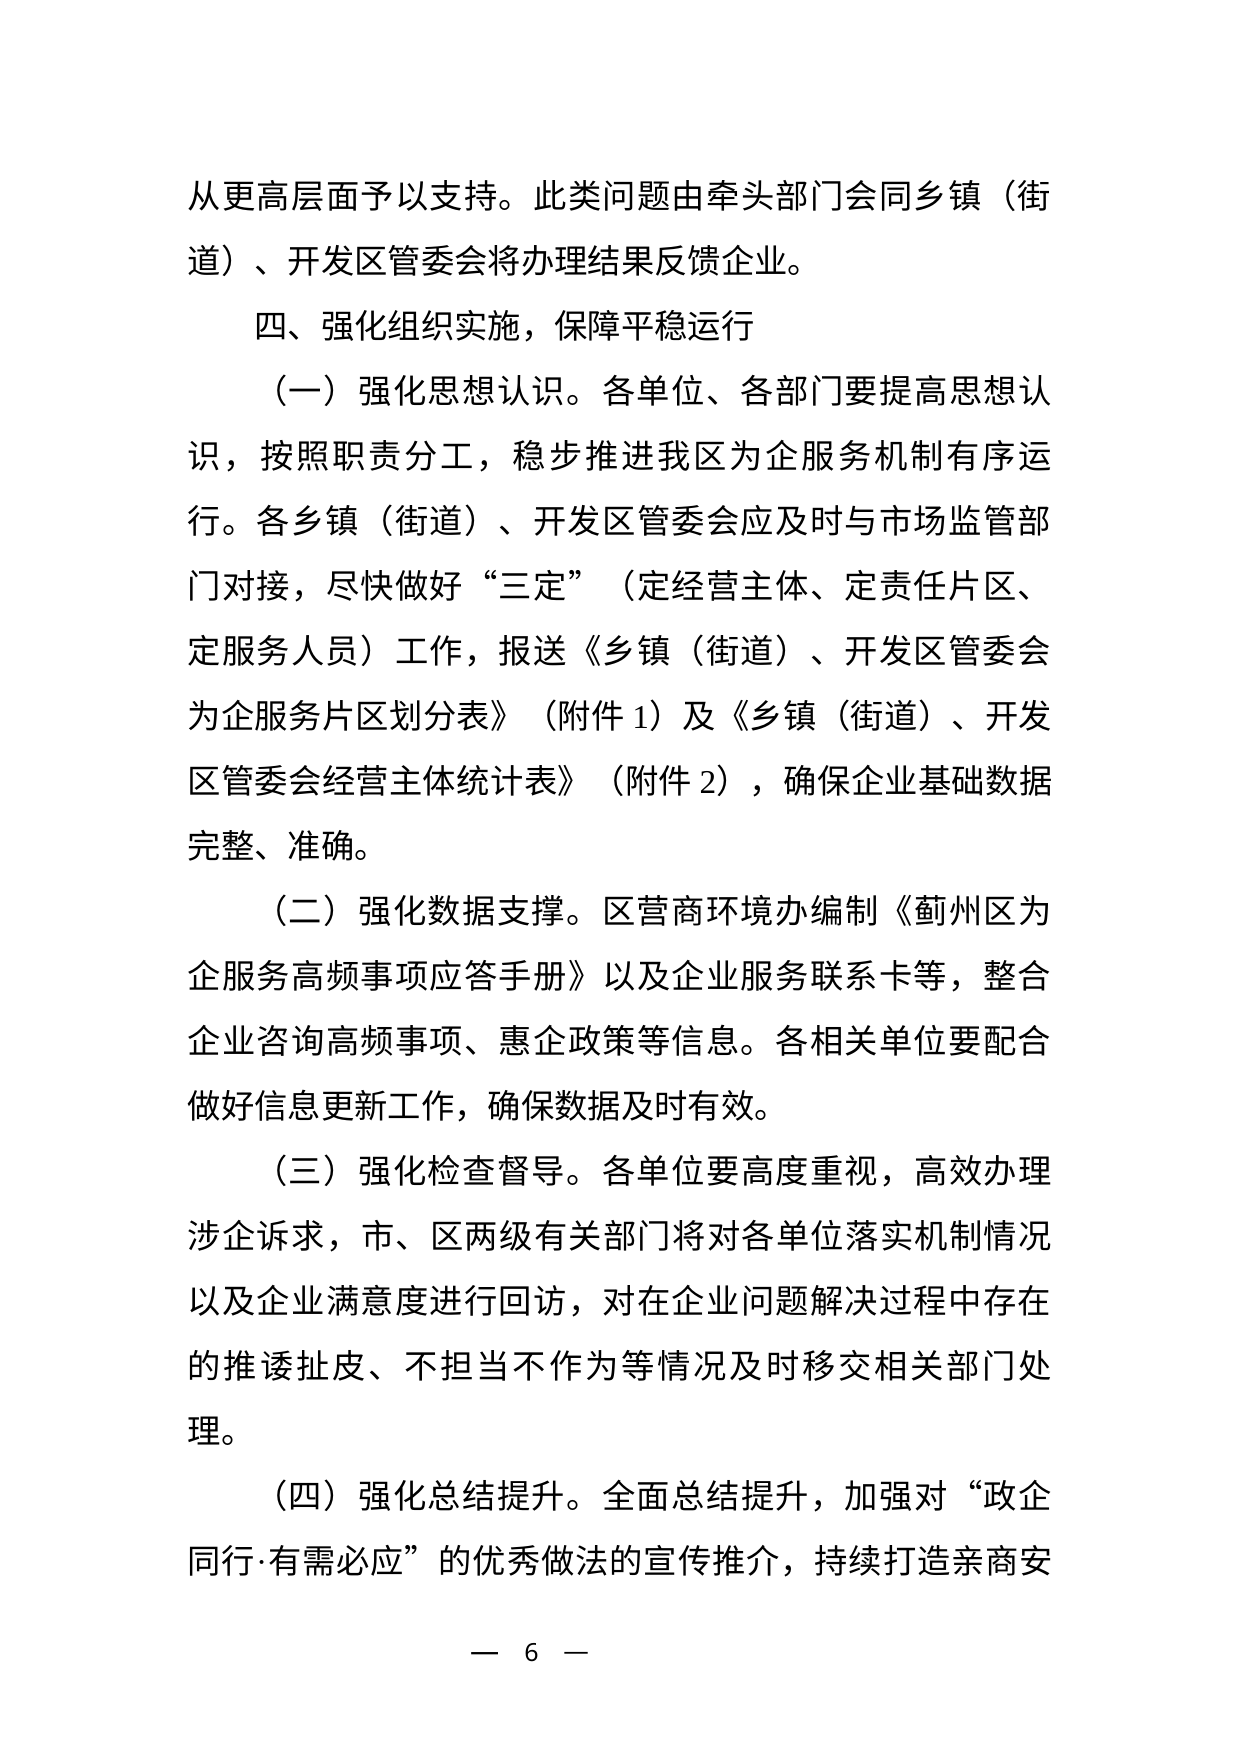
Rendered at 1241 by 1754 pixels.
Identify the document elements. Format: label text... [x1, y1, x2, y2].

text （二）强化数据支撑。区营商环境办编制《蓟州区为企服务高频事项应答手册》以及企业服务联系卡等，整合企业咨询高频事项、惠企政策等信息。各相关单位要配合做好信息更新工作，确保数据及时有效。 [187, 877, 1053, 1137]
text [187, 162, 1053, 292]
text （三）强化检查督导。各单位要高度重视，高效办理涉企诉求，市、区两级有关部门将对各单位落实机制情况以及企业满意度进行回访，对在企业问题解决过程中存在的推诿扯皮、不担当不作为等情况及时移交相关部门处理。 [187, 1137, 1053, 1462]
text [187, 1462, 1053, 1592]
text （一）强化思想认识。各单位、各部门要提高思想认识，按照职责分工，稳步推进我区为企服务机制有序运行。各乡镇（街道）、开发区管委会应及时与市场监管部门对接，尽快做好“三定”（定经营主体、定责任片区、定服务人员）工作，报送《乡镇（街道）、开发区管委会为企服务片区划分表》（附件1）及《乡镇（街道）、开发区管委会经营主体统计表》（附件2），确保企业基础数据完整、准确。 [187, 357, 1053, 877]
text 四、强化组织实施，保障平稳运行 [187, 292, 1053, 357]
